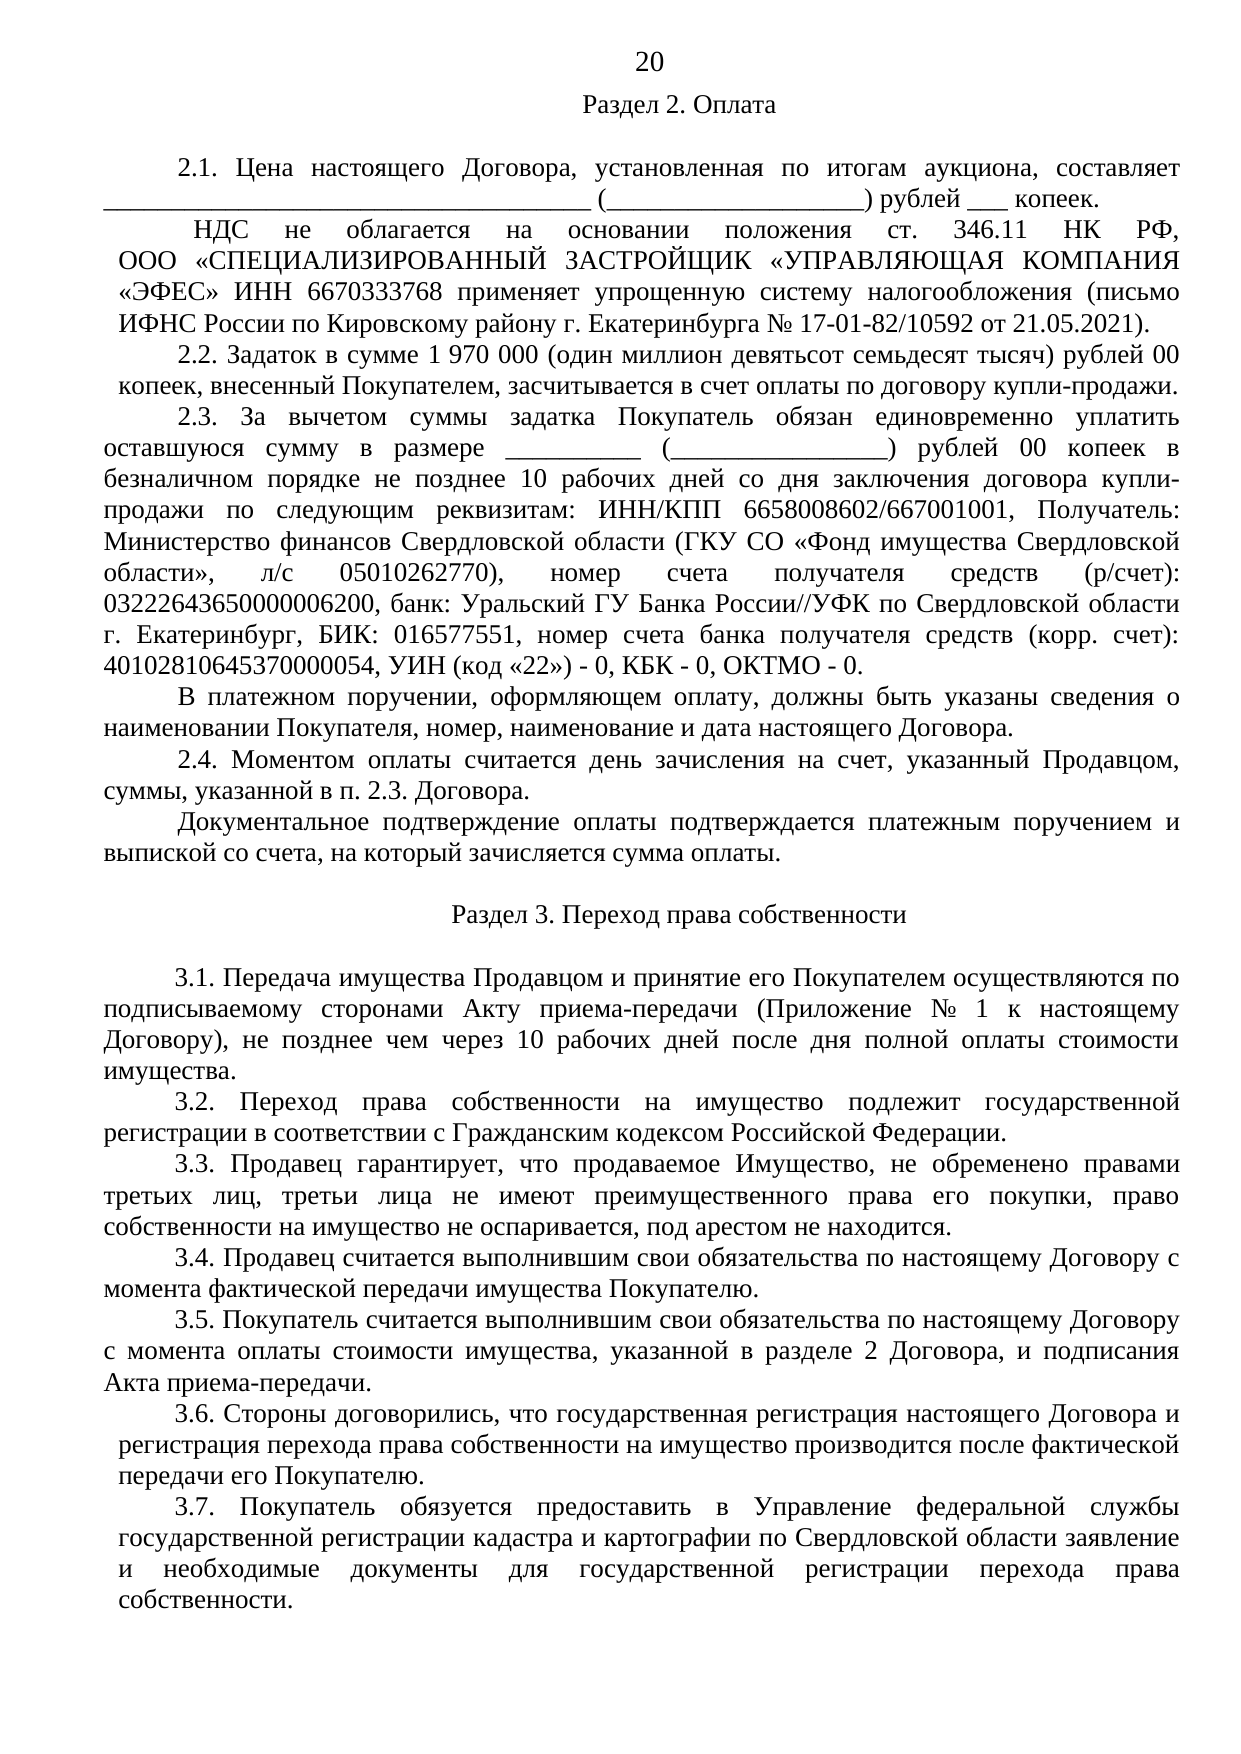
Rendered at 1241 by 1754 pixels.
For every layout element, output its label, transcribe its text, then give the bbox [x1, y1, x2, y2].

text НДС не облагается на основании положения ст. 346.11 НК РФ, ООО «СПЕЦИАЛИЗИРОВАННЫЙ ЗАСТРОЙЩИК «УПРАВЛЯЮЩАЯ КОМПАНИЯ «ЭФЕС» ИНН 6670333768 применяет упрощенную систему налогообложения (письмо ИФНС России по Кировскому району г. Екатеринбурга № 17-01-82/10592 от 21.05.2021). [118, 213, 1181, 338]
text 3.2. Переход права собственности на имущество подлежит государственной регистрации в соответствии с Гражданским кодексом Российской Федерации. [103, 1085, 1181, 1148]
text 2.1. Цена настоящего Договора, установленная по итогам аукциона, составляет ____________________________________ (___________________) рублей ___ копеек. [103, 151, 1181, 213]
text 3.3. Продавец гарантирует, что продаваемое Имущество, не обременено правами третьих лиц, третьи лица не имеют преимущественного права его покупки, право собственности на имущество не оспаривается, под арестом не находится. [103, 1148, 1181, 1241]
text 2.2. Задаток в сумме 1 970 000 (один миллион девятьсот семьдесят тысяч) рублей 00 копеек, внесенный Покупателем, засчитывается в счет оплаты по договору купли-продажи. [118, 338, 1181, 400]
text Раздел 2. Оплата [103, 89, 1181, 120]
text 2.4. Моментом оплаты считается день зачисления на счет, указанный Продавцом, суммы, указанной в п. 2.3. Договора. [103, 743, 1181, 805]
text Документальное подтверждение оплаты подтверждается платежным поручением и выпиской со счета, на который зачисляется сумма оплаты. [103, 805, 1181, 867]
text 3.5. Покупатель считается выполнившим свои обязательства по настоящему Договору с момента оплаты стоимости имущества, указанной в разделе 2 Договора, и подписания Акта приема-передачи. [103, 1303, 1181, 1397]
text 3.1. Передача имущества Продавцом и принятие его Покупателем осуществляются по подписываемому сторонами Акту приема-передачи (Приложение № 1 к настоящему Договору), не позднее чем через 10 рабочих дней после дня полной оплаты стоимости имущества. [103, 961, 1181, 1085]
text 3.6. Стороны договорились, что государственная регистрация настоящего Договора и регистрация перехода права собственности на имущество производится после фактической передачи его Покупателю. [118, 1397, 1181, 1490]
text В платежном поручении, оформляющем оплату, должны быть указаны сведения о наименовании Покупателя, номер, наименование и дата настоящего Договора. [103, 680, 1181, 743]
text Раздел 3. Переход права собственности [103, 898, 1181, 929]
text 2.3. За вычетом суммы задатка Покупатель обязан единовременно уплатить оставшуюся сумму в размере __________ (________________) рублей 00 копеек в безналичном порядке не позднее 10 рабочих дней со дня заключения договора купли-продажи по следующим реквизитам: ИНН/КПП 6658008602/667001001, Получатель: Министерство финансов Свердловской области (ГКУ СО «Фонд имущества Свердловской области», л/с 05010262770), номер счета получателя средств (р/счет): 03222643650000006200, банк: Уральский ГУ Банка России//УФК по Свердловской области г. Екатеринбург, БИК: 016577551, номер счета банка получателя средств (корр. счет): 40102810645370000054, УИН (код «22») - 0, КБК - 0, ОКТМО - 0. [103, 400, 1181, 680]
text 3.4. Продавец считается выполнившим свои обязательства по настоящему Договору с момента фактической передачи имущества Покупателю. [103, 1241, 1181, 1303]
text 3.7. Покупатель обязуется предоставить в Управление федеральной службы государственной регистрации кадастра и картографии по Свердловской области заявление и необходимые документы для государственной регистрации перехода права собственности. [118, 1490, 1181, 1615]
